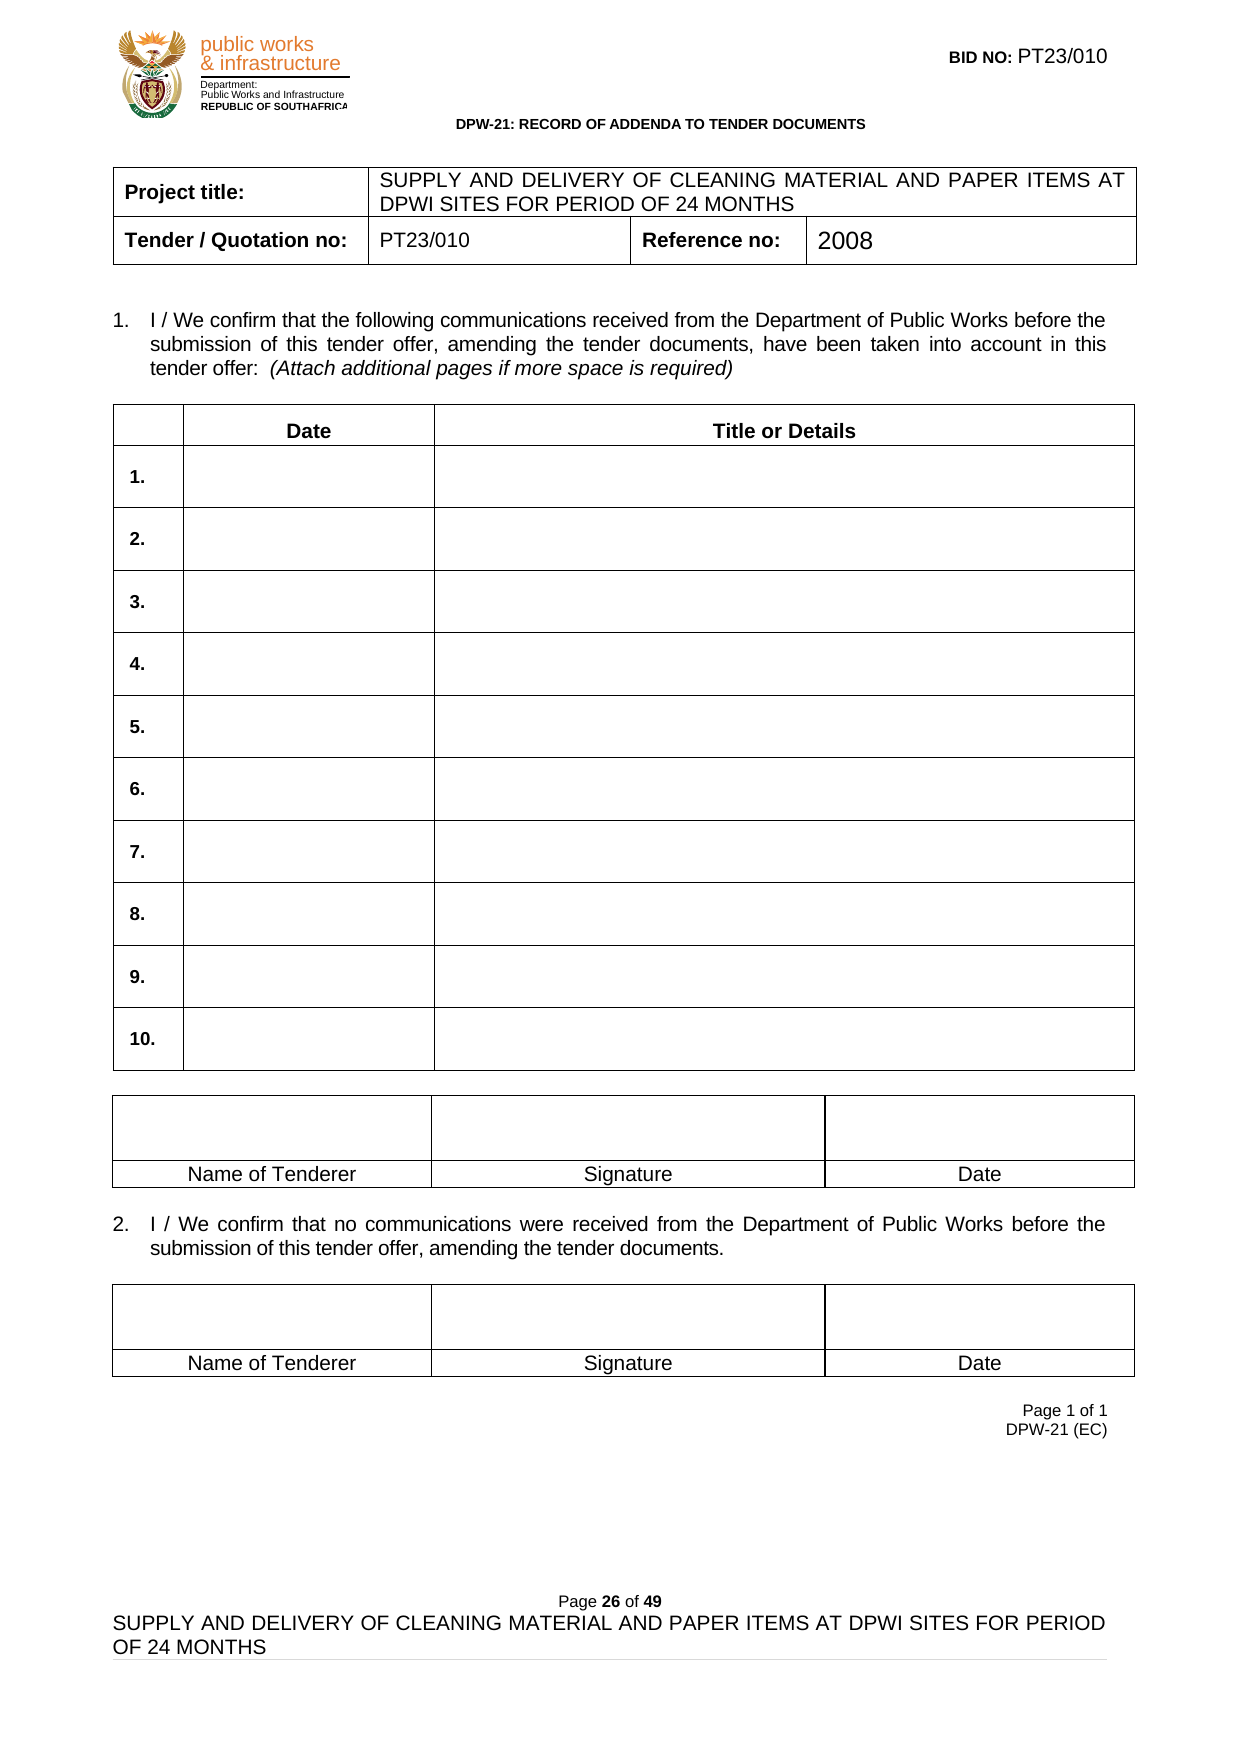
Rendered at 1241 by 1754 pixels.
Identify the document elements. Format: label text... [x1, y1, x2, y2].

table_cell [114, 883, 183, 945]
table_cell [184, 883, 434, 945]
table_header [826, 1285, 1134, 1349]
table_cell Name of Tenderer [113, 1161, 431, 1187]
table_cell Date [826, 1350, 1134, 1376]
table_cell [435, 571, 1134, 632]
table_header [432, 1285, 824, 1349]
table_header [369, 168, 1136, 216]
text Page 1 of 1 [112, 1401, 1107, 1420]
table_cell [114, 696, 183, 757]
table_header [432, 1096, 824, 1160]
table_cell Date [826, 1161, 1134, 1187]
table_cell [114, 446, 183, 507]
table_cell Name of Tenderer [113, 1350, 431, 1376]
table_cell [435, 446, 1134, 507]
table_header [113, 1096, 431, 1160]
table_header [113, 1285, 431, 1349]
table_header Project title: [114, 168, 368, 216]
table_header Date [184, 405, 434, 445]
table_cell [435, 633, 1134, 695]
table_cell Reference no: [631, 217, 806, 264]
table_cell [184, 1008, 434, 1070]
table_header [114, 405, 183, 445]
table_cell [184, 571, 434, 632]
table_cell [435, 946, 1134, 1007]
table_cell [184, 446, 434, 507]
text DPW-21 (EC) [112, 1420, 1107, 1439]
table_cell [184, 508, 434, 570]
table_cell [369, 217, 630, 264]
table_cell [184, 946, 434, 1007]
subtitle DPW-21: RECORD OF ADDENDA TO TENDER DOCUMENTS [112, 116, 1107, 145]
table_cell [184, 633, 434, 695]
table_cell [114, 633, 183, 695]
table_cell [114, 1008, 183, 1070]
table_cell [114, 508, 183, 570]
table_header [826, 1096, 1134, 1160]
table_cell [184, 758, 434, 820]
table_cell [435, 883, 1134, 945]
list I / We confirm that no communications were received from the Department of Public Works before the submission of this tender offer, amending the tender documents. [112, 1212, 1107, 1260]
table_cell [435, 821, 1134, 882]
table_cell [435, 1008, 1134, 1070]
table_cell [435, 758, 1134, 820]
table_cell [114, 821, 183, 882]
table_header Title or Details [435, 405, 1134, 445]
table_cell [114, 758, 183, 820]
table_cell [114, 946, 183, 1007]
table_cell Signature [432, 1350, 824, 1376]
list I / We confirm that the following communications received from the Department of Public Works before the submission of this tender offer, amending the tender documents, have been taken into account in this tender offer: (Attach additional pages if more space is required) [112, 308, 1107, 380]
table_cell [114, 571, 183, 632]
table_cell [435, 508, 1134, 570]
table_cell [184, 821, 434, 882]
table_cell [807, 217, 1136, 264]
table_cell Signature [432, 1161, 824, 1187]
table_cell Tender / Quotation no: [114, 217, 368, 264]
table_cell [184, 696, 434, 757]
table_cell [435, 696, 1134, 757]
